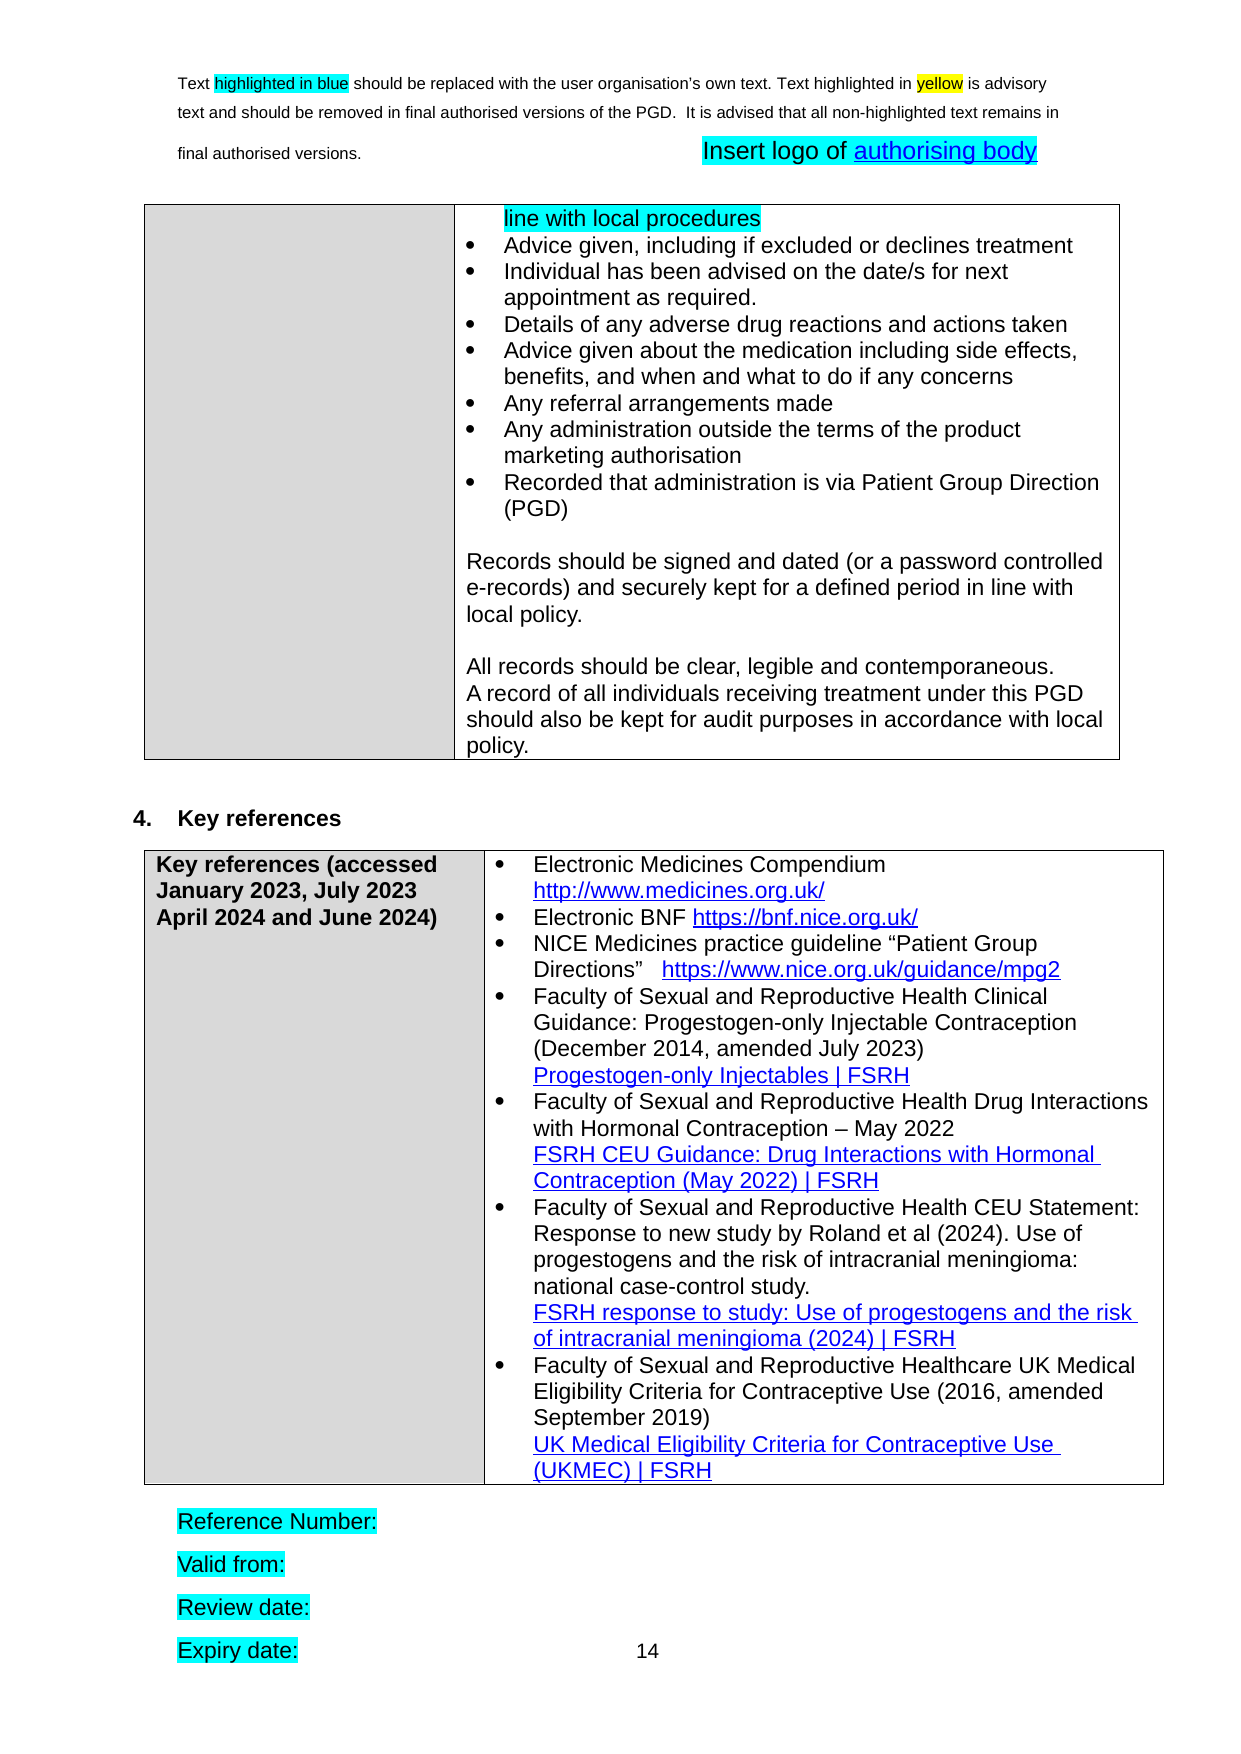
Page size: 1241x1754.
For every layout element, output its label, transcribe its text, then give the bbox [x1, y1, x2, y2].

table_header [145, 851, 484, 1483]
list Key references [133, 805, 1063, 831]
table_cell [455, 205, 1119, 759]
table_cell Records [145, 205, 454, 759]
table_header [485, 851, 1163, 1483]
